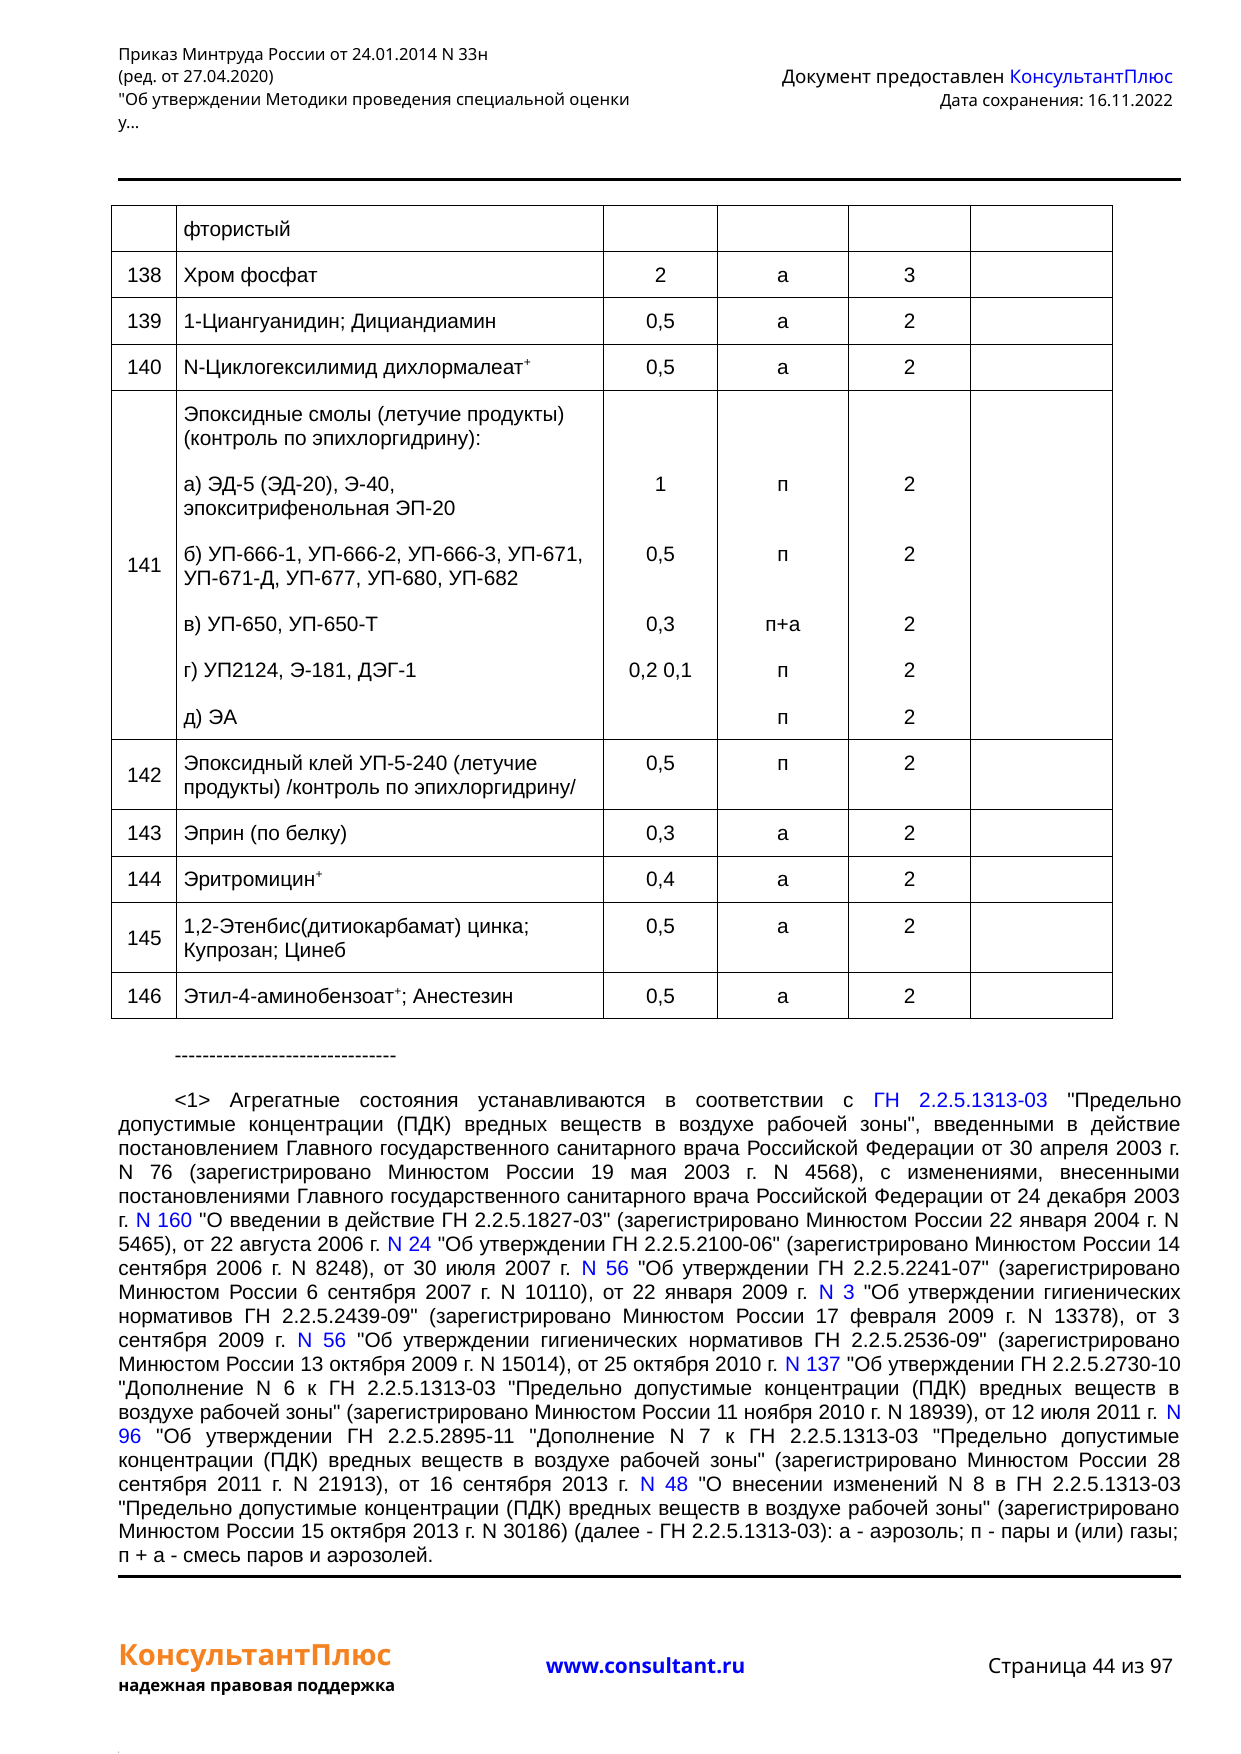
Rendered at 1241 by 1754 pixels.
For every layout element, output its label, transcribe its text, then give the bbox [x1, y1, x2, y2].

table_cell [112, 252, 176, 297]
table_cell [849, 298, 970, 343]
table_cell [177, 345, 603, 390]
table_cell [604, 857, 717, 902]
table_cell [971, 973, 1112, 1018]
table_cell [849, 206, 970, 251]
text -------------------------------- [118, 1043, 1181, 1067]
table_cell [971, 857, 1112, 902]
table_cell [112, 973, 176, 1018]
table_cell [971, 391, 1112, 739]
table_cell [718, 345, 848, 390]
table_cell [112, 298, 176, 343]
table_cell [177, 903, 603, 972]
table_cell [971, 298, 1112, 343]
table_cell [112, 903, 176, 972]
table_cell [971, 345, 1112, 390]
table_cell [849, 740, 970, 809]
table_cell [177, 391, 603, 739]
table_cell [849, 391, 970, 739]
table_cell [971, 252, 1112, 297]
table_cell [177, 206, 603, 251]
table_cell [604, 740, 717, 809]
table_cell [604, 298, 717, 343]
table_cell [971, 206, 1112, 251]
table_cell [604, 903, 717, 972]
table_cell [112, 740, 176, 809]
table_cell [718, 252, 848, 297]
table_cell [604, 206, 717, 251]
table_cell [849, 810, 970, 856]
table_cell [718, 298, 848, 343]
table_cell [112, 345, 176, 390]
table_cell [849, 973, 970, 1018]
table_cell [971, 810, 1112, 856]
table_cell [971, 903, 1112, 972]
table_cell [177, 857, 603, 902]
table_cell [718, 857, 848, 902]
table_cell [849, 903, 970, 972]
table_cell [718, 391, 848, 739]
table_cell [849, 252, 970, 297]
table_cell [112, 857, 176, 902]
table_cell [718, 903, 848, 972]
text <1> Агрегатные состояния устанавливаются в соответствии с ГН 2.2.5.1313-03 "Предельно допустимые концентрации (ПДК) вредных веществ в воздухе рабочей зоны", введенными в действие постановлением Главного государственного санитарного врача Российской Федерации от 30 апреля 2003 г. N 76 (зарегистрировано Минюстом России 19 мая 2003 г. N 4568), с изменениями, внесенными постановлениями Главного государственного санитарного врача Российской Федерации от 24 декабря 2003 г. N 160 "О введении в действие ГН 2.2.5.1827-03" (зарегистрировано Минюстом России 22 января 2004 г. N 5465), от 22 августа 2006 г. N 24 "Об утверждении ГН 2.2.5.2100-06" (зарегистрировано Минюстом России 14 сентября 2006 г. N 8248), от 30 июля 2007 г. N 56 "Об утверждении ГН 2.2.5.2241-07" (зарегистрировано Минюстом России 6 сентября 2007 г. N 10110), от 22 января 2009 г. N 3 "Об утверждении гигиенических нормативов ГН 2.2.5.2439-09" (зарегистрировано Минюстом России 17 февраля 2009 г. N 13378), от 3 сентября 2009 г. N 56 "Об утверждении гигиенических нормативов ГН 2.2.5.2536-09" (зарегистрировано Минюстом России 13 октября 2009 г. N 15014), от 25 октября 2010 г. N 137 "Об утверждении ГН 2.2.5.2730-10 "Дополнение N 6 к ГН 2.2.5.1313-03 "Предельно допустимые концентрации (ПДК) вредных веществ в воздухе рабочей зоны" (зарегистрировано Минюстом России 11 ноября 2010 г. N 18939), от 12 июля 2011 г. N 96 "Об утверждении ГН 2.2.5.2895-11 "Дополнение N 7 к ГН 2.2.5.1313-03 "Предельно допустимые концентрации (ПДК) вредных веществ в воздухе рабочей зоны" (зарегистрировано Минюстом России 28 сентября 2011 г. N 21913), от 16 сентября 2013 г. N 48 "О внесении изменений N 8 в ГН 2.2.5.1313-03 "Предельно допустимые концентрации (ПДК) вредных веществ в воздухе рабочей зоны" (зарегистрировано Минюстом России 15 октября 2013 г. N 30186) (далее - ГН 2.2.5.1313-03): а - аэрозоль; п - пары и (или) газы; п + а - смесь паров и аэрозолей. [118, 1088, 1181, 1567]
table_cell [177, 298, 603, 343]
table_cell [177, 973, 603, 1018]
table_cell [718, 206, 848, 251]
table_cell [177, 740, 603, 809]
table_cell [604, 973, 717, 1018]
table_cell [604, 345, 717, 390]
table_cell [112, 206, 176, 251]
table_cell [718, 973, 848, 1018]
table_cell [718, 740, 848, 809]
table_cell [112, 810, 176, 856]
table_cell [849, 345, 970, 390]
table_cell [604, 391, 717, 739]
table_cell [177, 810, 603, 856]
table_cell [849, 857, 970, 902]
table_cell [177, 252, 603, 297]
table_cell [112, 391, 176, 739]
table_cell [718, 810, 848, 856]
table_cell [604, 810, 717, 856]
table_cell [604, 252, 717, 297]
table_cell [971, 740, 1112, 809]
